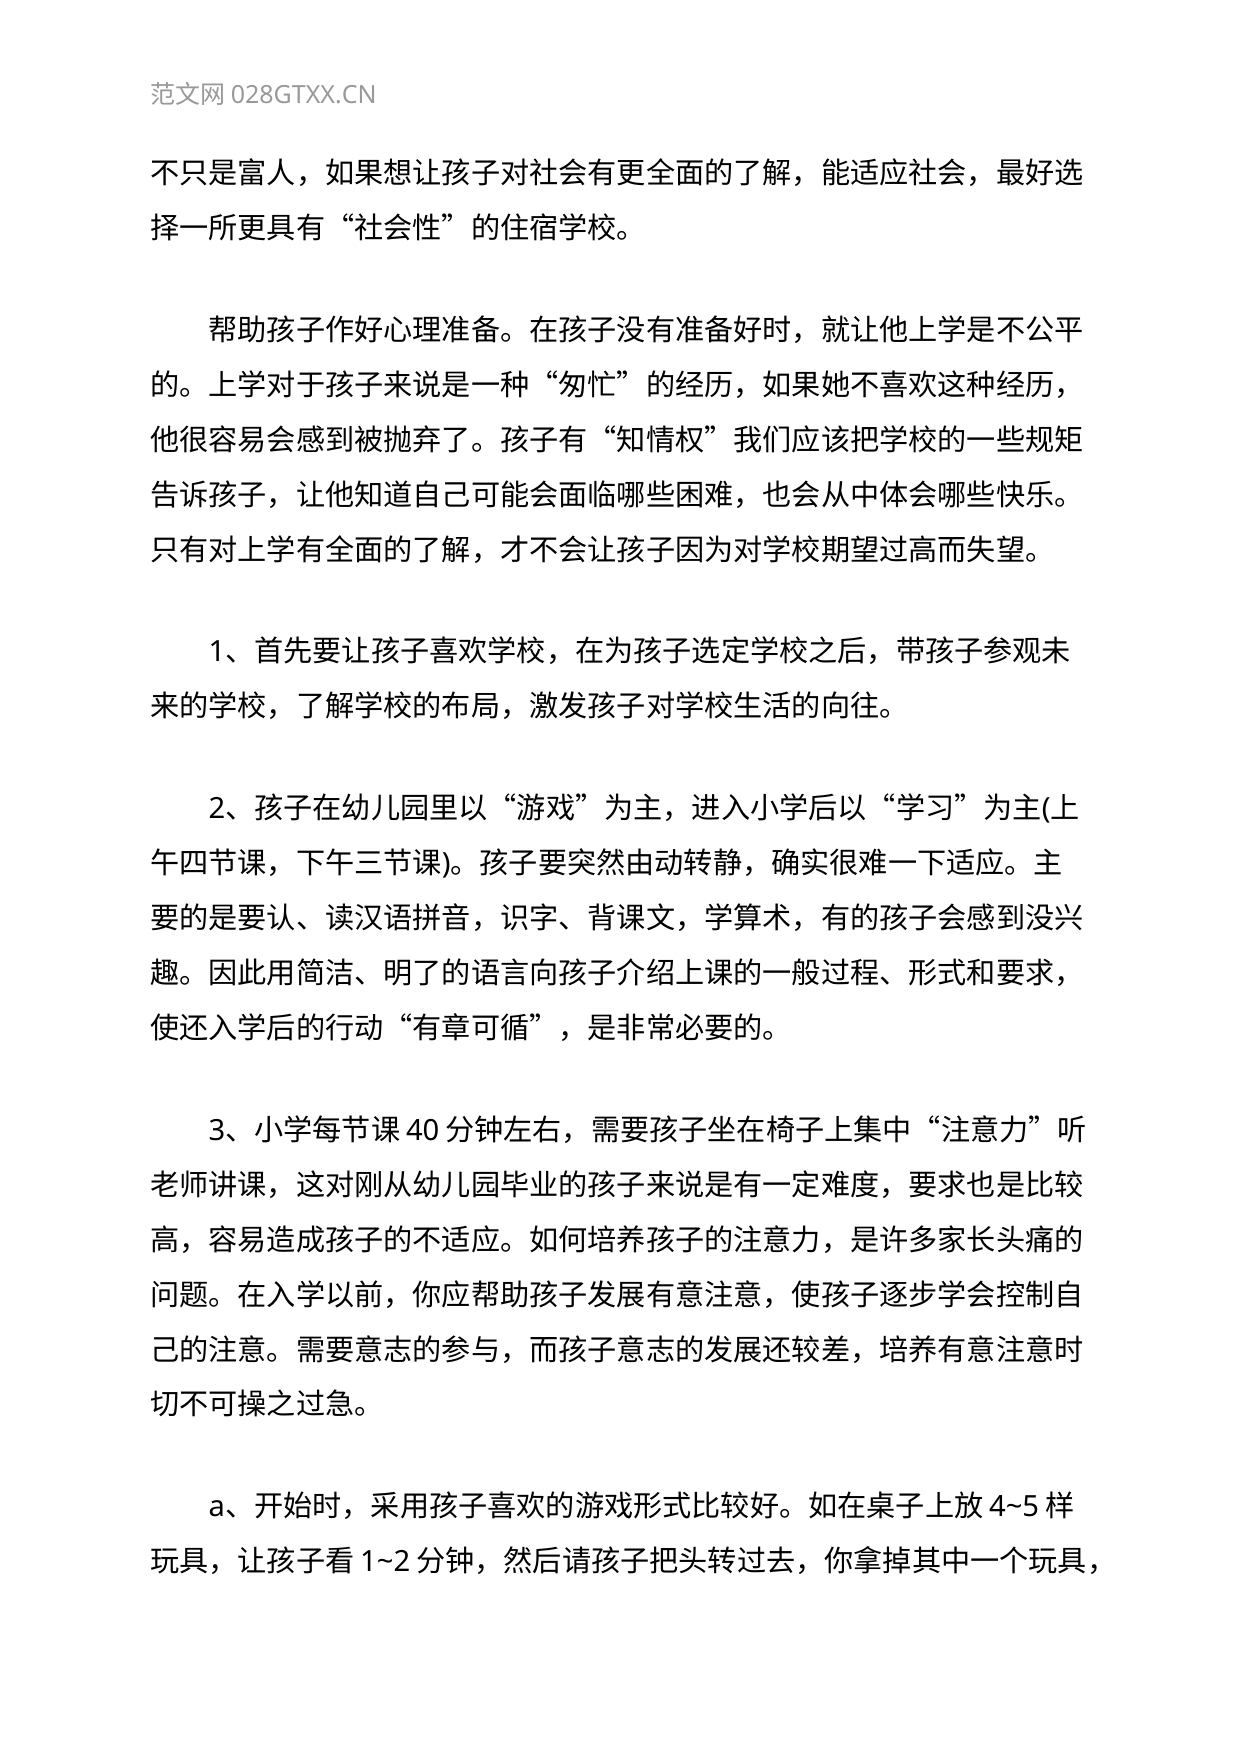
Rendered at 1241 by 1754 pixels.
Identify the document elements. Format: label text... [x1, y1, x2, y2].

text 3、小学每节课40分钟左右，需要孩子坐在椅子上集中“注意力”听老师讲课，这对刚从幼儿园毕业的孩子来说是有一定难度，要求也是比较高，容易造成孩子的不适应。如何培养孩子的注意力，是许多家长头痛的问题。在入学以前，你应帮助孩子发展有意注意，使孩子逐步学会控制自己的注意。需要意志的参与，而孩子意志的发展还较差，培养有意注意时切不可操之过急。 [150, 1106, 1090, 1423]
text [150, 1483, 1090, 1580]
text 1、首先要让孩子喜欢学校，在为孩子选定学校之后，带孩子参观未来的学校，了解学校的布局，激发孩子对学校生活的向往。 [150, 628, 1090, 725]
text 2、孩子在幼儿园里以“游戏”为主，进入小学后以“学习”为主(上午四节课，下午三节课)。孩子要突然由动转静，确实很难一下适应。主要的是要认、读汉语拼音，识字、背课文，学算术，有的孩子会感到没兴趣。因此用简洁、明了的语言向孩子介绍上课的一般过程、形式和要求，使还入学后的行动“有章可循”，是非常必要的。 [150, 785, 1090, 1047]
text 帮助孩子作好心理准备。在孩子没有准备好时，就让他上学是不公平的。上学对于孩子来说是一种“匆忙”的经历，如果她不喜欢这种经历，他很容易会感到被抛弃了。孩子有“知情权”我们应该把学校的一些规矩告诉孩子，让他知道自己可能会面临哪些困难，也会从中体会哪些快乐。只有对上学有全面的了解，才不会让孩子因为对学校期望过高而失望。 [150, 307, 1090, 568]
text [150, 150, 1090, 247]
